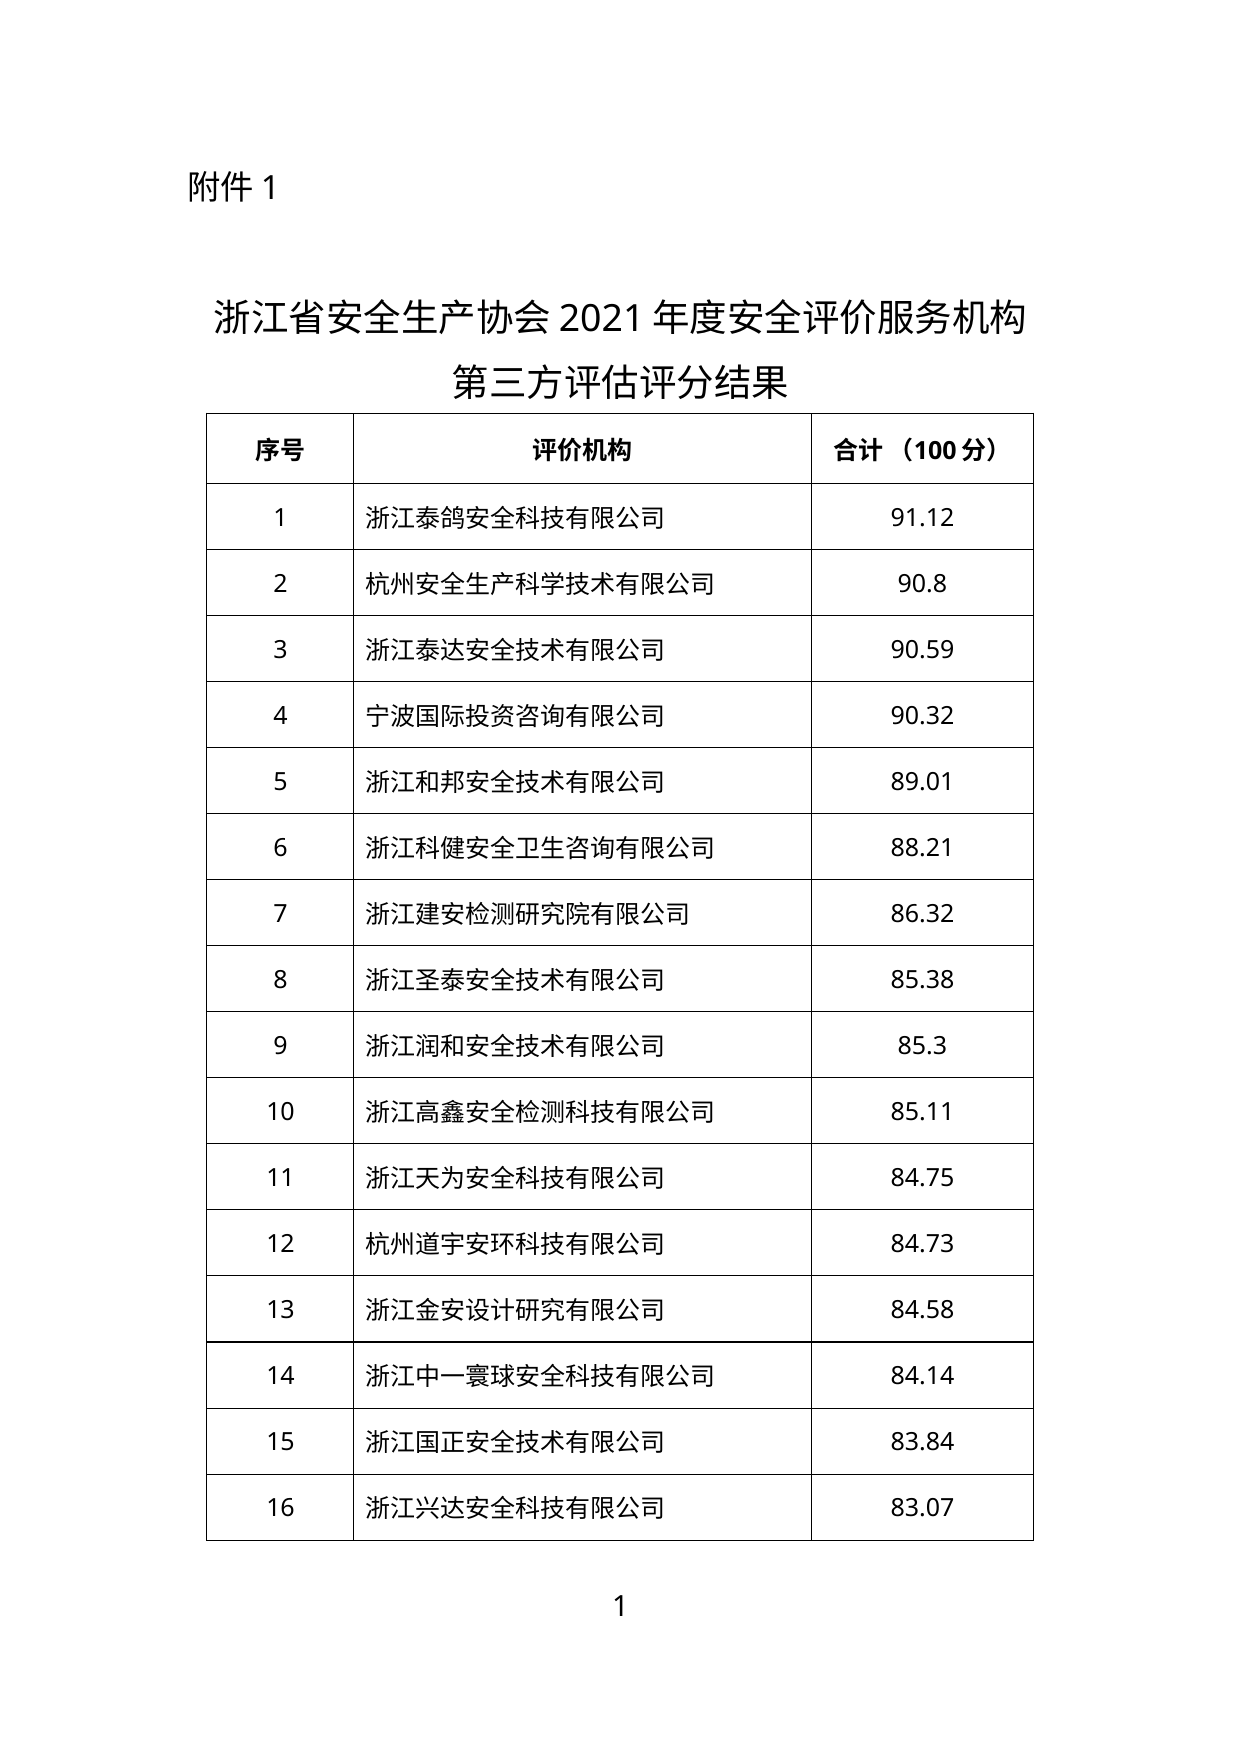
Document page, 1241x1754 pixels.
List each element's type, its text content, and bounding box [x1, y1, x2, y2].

table_cell 浙江和邦安全技术有限公司 [354, 748, 811, 813]
text 浙江省安全生产协会2021年度安全评价服务机构 [187, 283, 1053, 348]
table_cell 85.3 [812, 1012, 1033, 1077]
table_cell 15 [207, 1409, 353, 1473]
table_cell 6 [207, 814, 353, 879]
table_cell 10 [207, 1078, 353, 1143]
table_cell 浙江兴达安全科技有限公司 [354, 1475, 811, 1539]
table_cell 83.84 [812, 1409, 1033, 1473]
table_cell 16 [207, 1475, 353, 1539]
table_header 评价机构 [354, 414, 811, 483]
table_cell 浙江中一寰球安全科技有限公司 [354, 1343, 811, 1407]
table_cell 91.12 [812, 484, 1033, 549]
table_cell 4 [207, 682, 353, 747]
table_cell 7 [207, 880, 353, 945]
table_cell 浙江泰鸽安全科技有限公司 [354, 484, 811, 549]
table_cell 浙江科健安全卫生咨询有限公司 [354, 814, 811, 879]
table_cell 88.21 [812, 814, 1033, 879]
table_cell 83.07 [812, 1475, 1033, 1539]
table_cell 84.73 [812, 1210, 1033, 1275]
table_cell 2 [207, 550, 353, 615]
text 附件1 [187, 153, 1053, 218]
table_cell 89.01 [812, 748, 1033, 813]
table_cell 浙江润和安全技术有限公司 [354, 1012, 811, 1077]
table_cell 浙江圣泰安全技术有限公司 [354, 946, 811, 1011]
table_cell 8 [207, 946, 353, 1011]
table_header 合计 （100分） [812, 414, 1033, 483]
table_cell 宁波国际投资咨询有限公司 [354, 682, 811, 747]
table_cell 90.59 [812, 616, 1033, 681]
table_cell 浙江国正安全技术有限公司 [354, 1409, 811, 1473]
table_cell 90.32 [812, 682, 1033, 747]
table_cell 84.75 [812, 1144, 1033, 1209]
table_cell 浙江泰达安全技术有限公司 [354, 616, 811, 681]
table_cell 杭州道宇安环科技有限公司 [354, 1210, 811, 1275]
text 第三方评估评分结果 [187, 348, 1053, 413]
table_cell 杭州安全生产科学技术有限公司 [354, 550, 811, 615]
table_cell 84.14 [812, 1343, 1033, 1407]
table_cell 90.8 [812, 550, 1033, 615]
table_cell 浙江建安检测研究院有限公司 [354, 880, 811, 945]
table_cell 浙江天为安全科技有限公司 [354, 1144, 811, 1209]
table_cell 85.11 [812, 1078, 1033, 1143]
table_cell 14 [207, 1343, 353, 1407]
table_cell 9 [207, 1012, 353, 1077]
table_cell 84.58 [812, 1276, 1033, 1341]
table_cell 5 [207, 748, 353, 813]
table_cell 86.32 [812, 880, 1033, 945]
table_cell 11 [207, 1144, 353, 1209]
table_cell 85.38 [812, 946, 1033, 1011]
table_cell 13 [207, 1276, 353, 1341]
table_header 序号 [207, 414, 353, 483]
table_cell 12 [207, 1210, 353, 1275]
table_cell 3 [207, 616, 353, 681]
table_cell 浙江金安设计研究有限公司 [354, 1276, 811, 1341]
table_cell 浙江高鑫安全检测科技有限公司 [354, 1078, 811, 1143]
table_cell 1 [207, 484, 353, 549]
